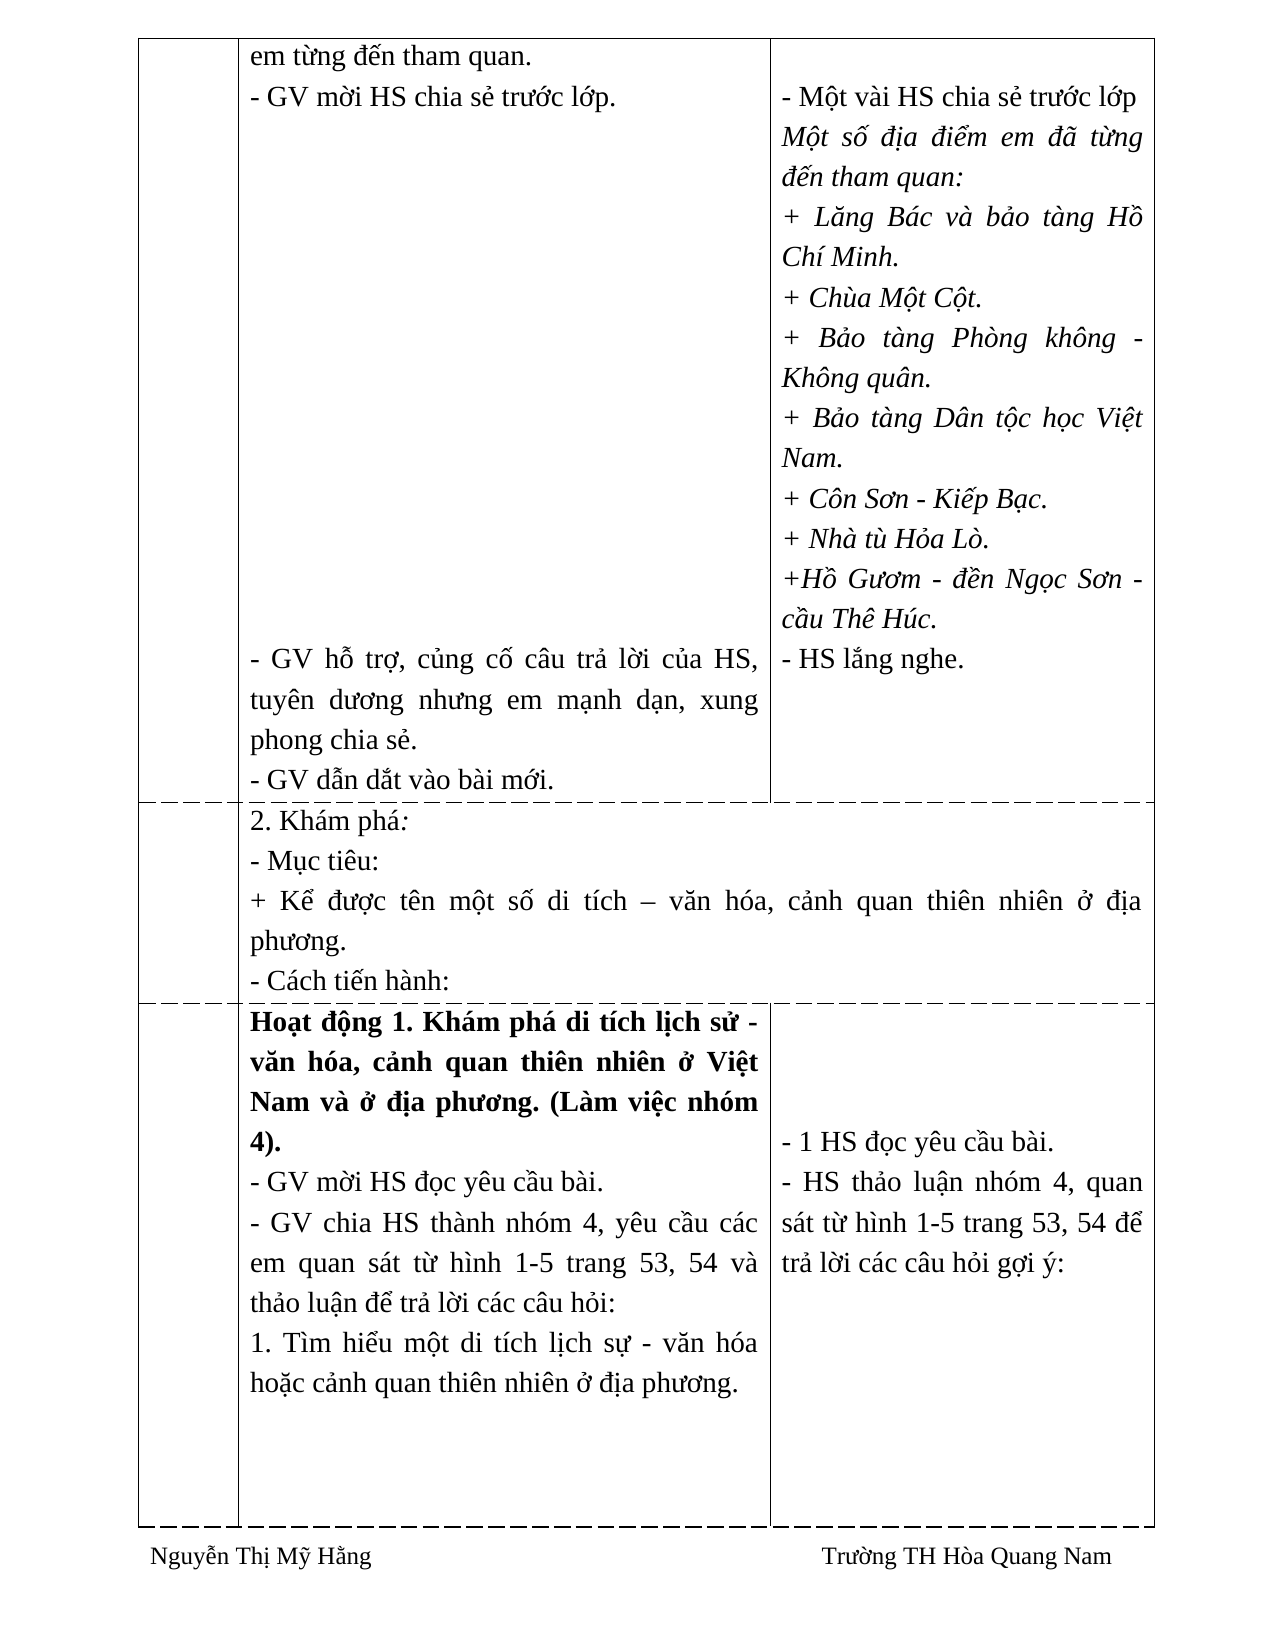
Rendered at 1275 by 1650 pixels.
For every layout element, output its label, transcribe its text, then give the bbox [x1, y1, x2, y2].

table_cell [139, 1003, 238, 1526]
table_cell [771, 39, 1154, 802]
table_cell [139, 802, 238, 1003]
table_cell [139, 39, 238, 802]
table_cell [239, 1003, 770, 1526]
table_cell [239, 39, 770, 802]
table_cell 2. Khám phá: - Mục tiêu: + Kể được tên một số di tích – văn hóa, cảnh quan thiên nhiên ở địa phương. - Cách tiến hành: [239, 802, 1154, 1003]
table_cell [771, 1003, 1154, 1526]
